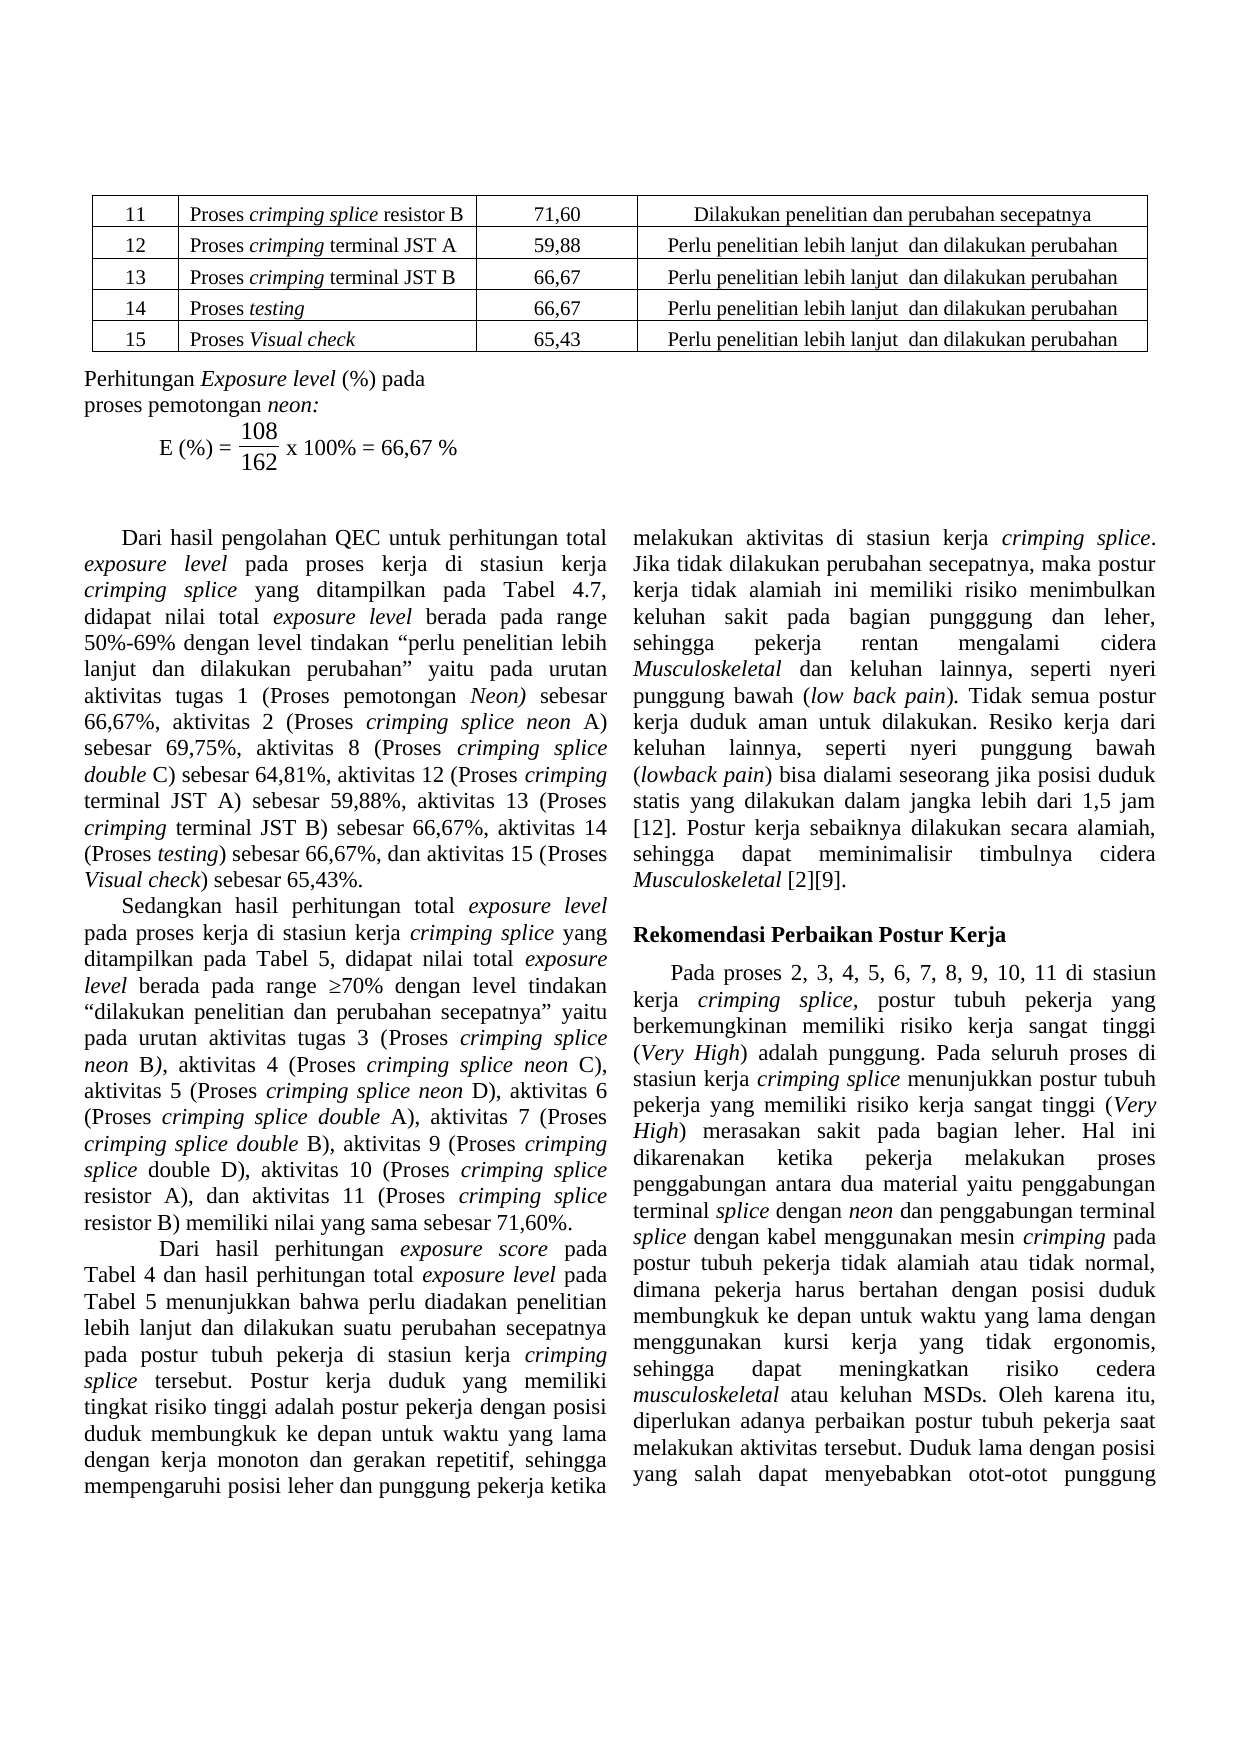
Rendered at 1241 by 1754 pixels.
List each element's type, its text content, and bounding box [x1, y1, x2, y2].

table_cell Perlu penelitian lebih lanjut dan dilakukan perubahan [638, 321, 1147, 351]
table_cell Proses crimping terminal JST A [179, 227, 476, 257]
table_cell 71,60 [477, 196, 637, 226]
table_cell Perlu penelitian lebih lanjut dan dilakukan perubahan [638, 290, 1147, 320]
table_cell 12 [93, 227, 178, 257]
text Dari hasil perhitungan exposure score pada Tabel 4 dan hasil perhitungan total exposure level pada Tabel 5 menunjukkan bahwa perlu diadakan penelitian lebih lanjut dan dilakukan suatu perubahan secepatnya pada postur tubuh pekerja di stasiun kerja crimping splice tersebut. Postur kerja duduk yang memiliki tingkat risiko tinggi adalah postur pekerja dengan posisi duduk membungkuk ke depan untuk waktu yang lama dengan kerja monoton dan gerakan repetitif, sehingga mempengaruhi posisi leher dan punggung pekerja ketika melakukan aktivitas di stasiun kerja crimping splice. Jika tidak dilakukan perubahan secepatnya, maka postur kerja tidak alamiah ini memiliki risiko menimbulkan keluhan sakit pada bagian pungggung dan leher, sehingga pekerja rentan mengalami cidera Musculoskeletal dan keluhan lainnya, seperti nyeri punggung bawah (low back pain). Tidak semua postur kerja duduk aman untuk dilakukan. Resiko kerja dari keluhan lainnya, seperti nyeri punggung bawah (lowback pain) bisa dialami seseorang jika posisi duduk statis yang dilakukan dalam jangka lebih dari 1,5 jam [12]. Postur kerja sebaiknya dilakukan secara alamiah, sehingga dapat meminimalisir timbulnya cidera Musculoskeletal [2][9]. [84, 1235, 607, 1499]
table_cell Proses crimping splice resistor B [179, 196, 476, 226]
text Sedangkan hasil perhitungan total exposure level pada proses kerja di stasiun kerja crimping splice yang ditampilkan pada Tabel 5, didapat nilai total exposure level berada pada range ≥70% dengan level tindakan “dilakukan penelitian dan perubahan secepatnya” yaitu pada urutan aktivitas tugas 3 (Proses crimping splice neon B), aktivitas 4 (Proses crimping splice neon C), aktivitas 5 (Proses crimping splice neon D), aktivitas 6 (Proses crimping splice double A), aktivitas 7 (Proses crimping splice double B), aktivitas 9 (Proses crimping splice double D), aktivitas 10 (Proses crimping splice resistor A), dan aktivitas 11 (Proses crimping splice resistor B) memiliki nilai yang sama sebesar 71,60%. [84, 893, 607, 1235]
text Rekomendasi Perbaikan Postur Kerja [633, 921, 1156, 947]
table_cell Proses Visual check [179, 321, 476, 351]
table_cell 13 [93, 259, 178, 289]
text Dari hasil perhitungan exposure score pada Tabel 4 dan hasil perhitungan total exposure level pada Tabel 5 menunjukkan bahwa perlu diadakan penelitian lebih lanjut dan dilakukan suatu perubahan secepatnya pada postur tubuh pekerja di stasiun kerja crimping splice tersebut. Postur kerja duduk yang memiliki tingkat risiko tinggi adalah postur pekerja dengan posisi duduk membungkuk ke depan untuk waktu yang lama dengan kerja monoton dan gerakan repetitif, sehingga mempengaruhi posisi leher dan punggung pekerja ketika melakukan aktivitas di stasiun kerja crimping splice. Jika tidak dilakukan perubahan secepatnya, maka postur kerja tidak alamiah ini memiliki risiko menimbulkan keluhan sakit pada bagian pungggung dan leher, sehingga pekerja rentan mengalami cidera Musculoskeletal dan keluhan lainnya, seperti nyeri punggung bawah (low back pain). Tidak semua postur kerja duduk aman untuk dilakukan. Resiko kerja dari keluhan lainnya, seperti nyeri punggung bawah (lowback pain) bisa dialami seseorang jika posisi duduk statis yang dilakukan dalam jangka lebih dari 1,5 jam [12]. Postur kerja sebaiknya dilakukan secara alamiah, sehingga dapat meminimalisir timbulnya cidera Musculoskeletal [2][9]. [633, 524, 1156, 893]
text Dari hasil pengolahan QEC untuk perhitungan total exposure level pada proses kerja di stasiun kerja crimping splice yang ditampilkan pada Tabel 4.7, didapat nilai total exposure level berada pada range 50%-69% dengan level tindakan “perlu penelitian lebih lanjut dan dilakukan perubahan” yaitu pada urutan aktivitas tugas 1 (Proses pemotongan Neon) sebesar 66,67%, aktivitas 2 (Proses crimping splice neon A) sebesar 69,75%, aktivitas 8 (Proses crimping splice double C) sebesar 64,81%, aktivitas 12 (Proses crimping terminal JST A) sebesar 59,88%, aktivitas 13 (Proses crimping terminal JST B) sebesar 66,67%, aktivitas 14 (Proses testing) sebesar 66,67%, dan aktivitas 15 (Proses Visual check) sebesar 65,43%. [84, 524, 607, 893]
table_cell Proses crimping terminal JST B [179, 259, 476, 289]
table_cell 65,43 [477, 321, 637, 351]
table_cell 15 [93, 321, 178, 351]
table_cell Perlu penelitian lebih lanjut dan dilakukan perubahan [638, 259, 1147, 289]
table_cell 14 [93, 290, 178, 320]
list E (%) = x 100% = 66,67 % [159, 417, 1156, 476]
table_cell 11 [93, 196, 178, 226]
table_cell 66,67 [477, 290, 637, 320]
text Perhitungan Exposure level (%) pada [84, 365, 1156, 391]
text proses pemotongan neon: [84, 391, 1156, 417]
table_cell Perlu penelitian lebih lanjut dan dilakukan perubahan [638, 227, 1147, 257]
table_cell 66,67 [477, 259, 637, 289]
table_cell 59,88 [477, 227, 637, 257]
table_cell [638, 196, 1147, 226]
table_cell Proses testing [179, 290, 476, 320]
